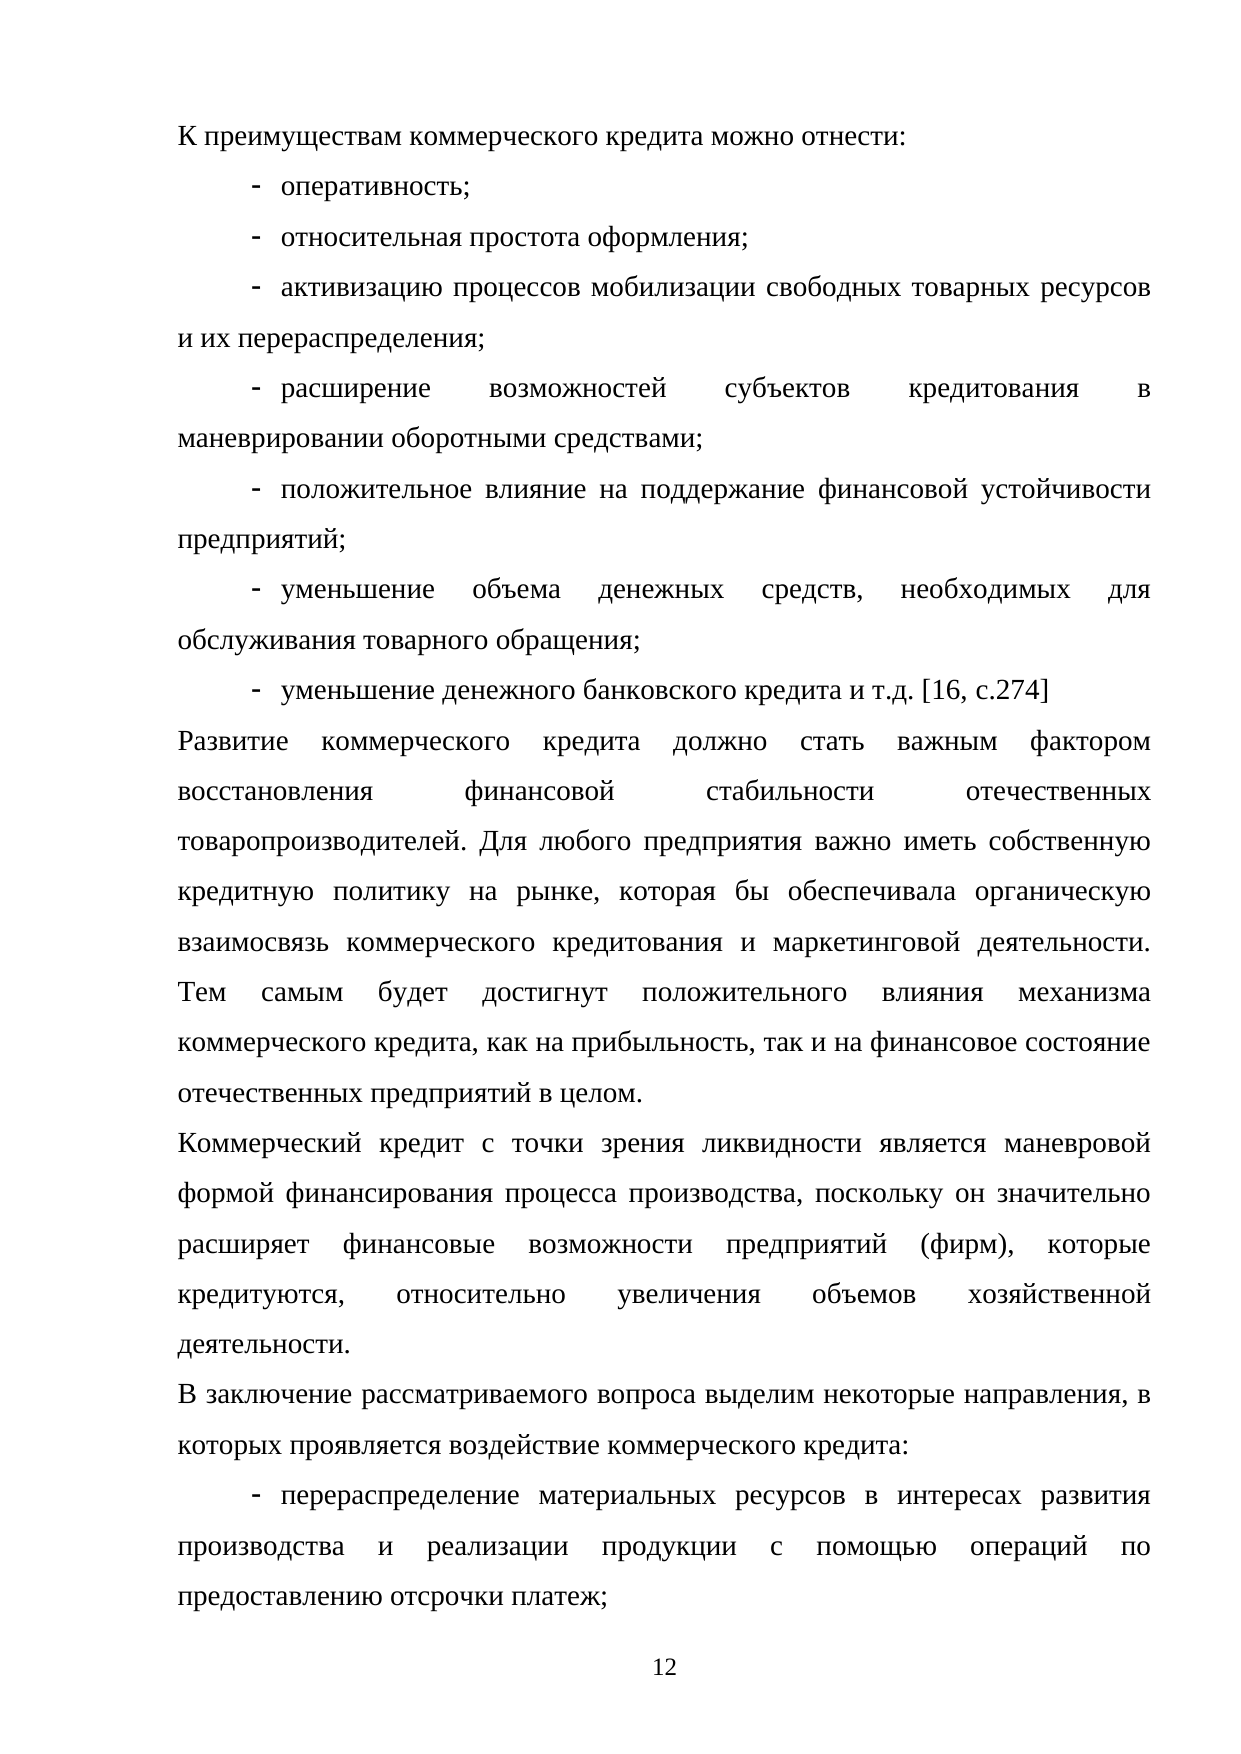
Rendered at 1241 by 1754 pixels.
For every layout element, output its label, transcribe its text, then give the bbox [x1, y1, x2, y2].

list относительная простота оформления; [177, 219, 1152, 252]
text К преимуществам коммерческого кредита можно отнести: [177, 118, 1152, 152]
text Развитие коммерческого кредита должно стать важным фактором восстановления финансовой стабильности отечественных товаропроизводителей. Для любого предприятия важно иметь собственную кредитную политику на рынке, которая бы обеспечивала органическую взаимосвязь коммерческого кредитования и маркетинговой деятельности. Тем самым будет достигнут положительного влияния механизма коммерческого кредита, как на прибыльность, так и на финансовое состояние отечественных предприятий в целом. [177, 723, 1152, 1108]
list уменьшение денежного банковского кредита и т.д. [16, c.274] [177, 672, 1152, 706]
list расширение возможностей субъектов кредитования в маневрировании оборотными средствами; [177, 370, 1152, 454]
list перераспределение материальных ресурсов в интересах развития производства и реализации продукции с помощью операций по предоставлению отсрочки платеж; [177, 1477, 1152, 1612]
list уменьшение объема денежных средств, необходимых для обслуживания товарного обращения; [177, 571, 1152, 655]
text Коммерческий кредит с точки зрения ликвидности является маневровой формой финансирования процесса производства, поскольку он значительно расширяет финансовые возможности предприятий (фирм), которые кредитуются, относительно увеличения объемов хозяйственной деятельности. [177, 1125, 1152, 1360]
list активизацию процессов мобилизации свободных товарных ресурсов и их перераспределения; [177, 269, 1152, 353]
list положительное влияние на поддержание финансовой устойчивости предприятий; [177, 471, 1152, 555]
text В заключение рассматриваемого вопроса выделим некоторые направления, в которых проявляется воздействие коммерческого кредита: [177, 1377, 1152, 1461]
list оперативность; [177, 168, 1152, 202]
